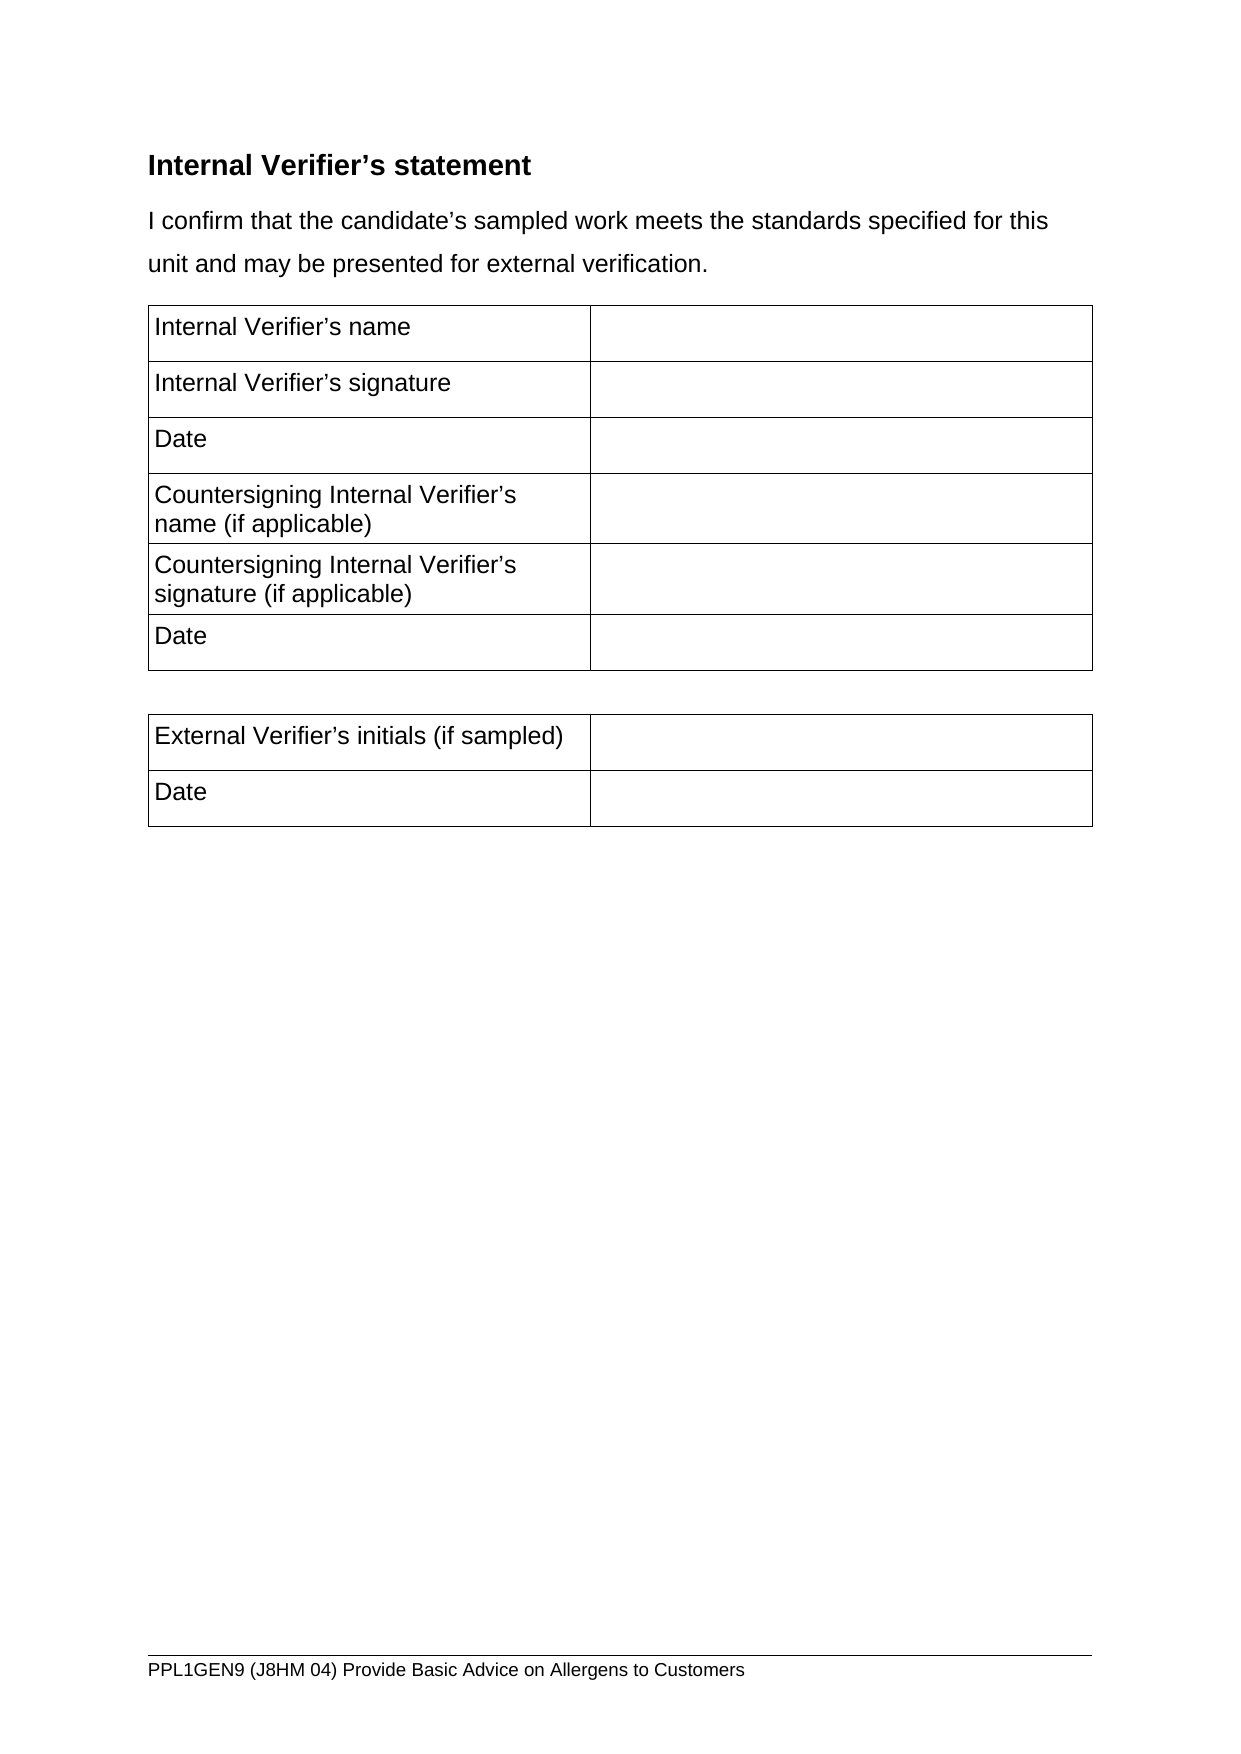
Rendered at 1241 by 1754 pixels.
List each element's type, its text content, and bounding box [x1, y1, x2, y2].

table_header External Verifier’s initials (if sampled) [149, 715, 590, 770]
table_cell [591, 615, 1092, 669]
table_cell [591, 362, 1092, 417]
table_cell [591, 771, 1092, 826]
table_cell Countersigning Internal Verifier’s signature (if applicable) [149, 544, 590, 614]
table_cell [591, 418, 1092, 473]
table_cell [591, 474, 1092, 543]
table_cell Date [149, 418, 590, 473]
table_cell Internal Verifier’s signature [149, 362, 590, 417]
table_header [591, 306, 1092, 361]
table_cell Date [149, 615, 590, 669]
table_cell Date [149, 771, 590, 826]
table_cell [591, 544, 1092, 614]
table_header [591, 715, 1092, 770]
table_cell Countersigning Internal Verifier’s name (if applicable) [149, 474, 590, 543]
text I confirm that the candidate’s sampled work meets the standards specified for this unit and may be presented for external verification. [148, 206, 1092, 278]
table_header Internal Verifier’s name [149, 306, 590, 361]
subtitle Internal Verifier’s statement [148, 148, 1092, 181]
